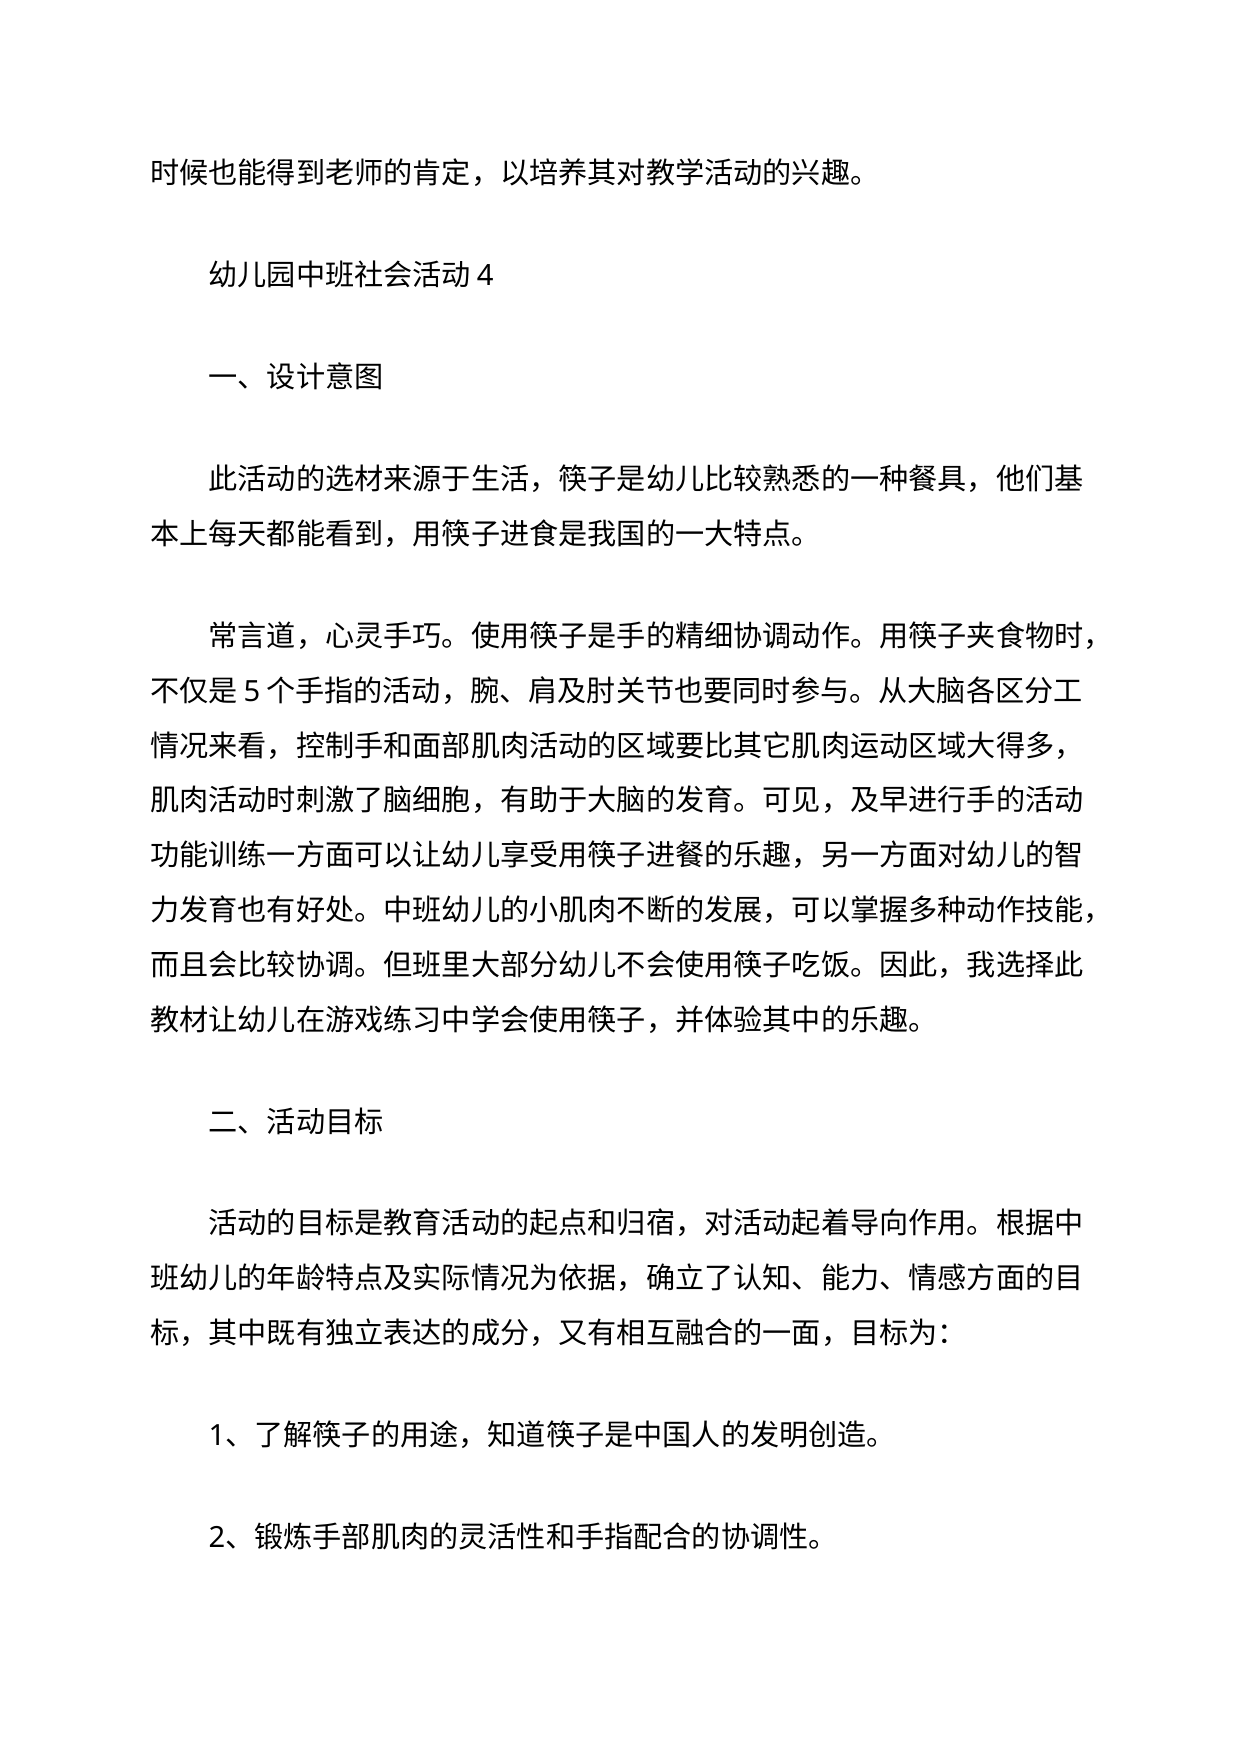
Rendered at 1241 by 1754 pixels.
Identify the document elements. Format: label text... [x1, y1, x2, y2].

text 此活动的选材来源于生活，筷子是幼儿比较熟悉的一种餐具，他们基本上每天都能看到，用筷子进食是我国的一大特点。 [150, 456, 1090, 553]
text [150, 150, 1090, 192]
text 活动的目标是教育活动的起点和归宿，对活动起着导向作用。根据中班幼儿的年龄特点及实际情况为依据，确立了认知、能力、情感方面的目标，其中既有独立表达的成分，又有相互融合的一面，目标为： [150, 1200, 1090, 1352]
text 一、设计意图 [150, 354, 1090, 396]
text 1、了解筷子的用途，知道筷子是中国人的发明创造。 [150, 1412, 1090, 1454]
text 2、锻炼手部肌肉的灵活性和手指配合的协调性。 [150, 1514, 1090, 1556]
text 幼儿园中班社会活动4 [150, 252, 1090, 294]
text 二、活动目标 [150, 1098, 1090, 1141]
text 常言道，心灵手巧。使用筷子是手的精细协调动作。用筷子夹食物时，不仅是5个手指的活动，腕、肩及肘关节也要同时参与。从大脑各区分工情况来看，控制手和面部肌肉活动的区域要比其它肌肉运动区域大得多，肌肉活动时刺激了脑细胞，有助于大脑的发育。可见，及早进行手的活动功能训练一方面可以让幼儿享受用筷子进餐的乐趣，另一方面对幼儿的智力发育也有好处。中班幼儿的小肌肉不断的发展，可以掌握多种动作技能，而且会比较协调。但班里大部分幼儿不会使用筷子吃饭。因此，我选择此教材让幼儿在游戏练习中学会使用筷子，并体验其中的乐趣。 [150, 612, 1090, 1039]
